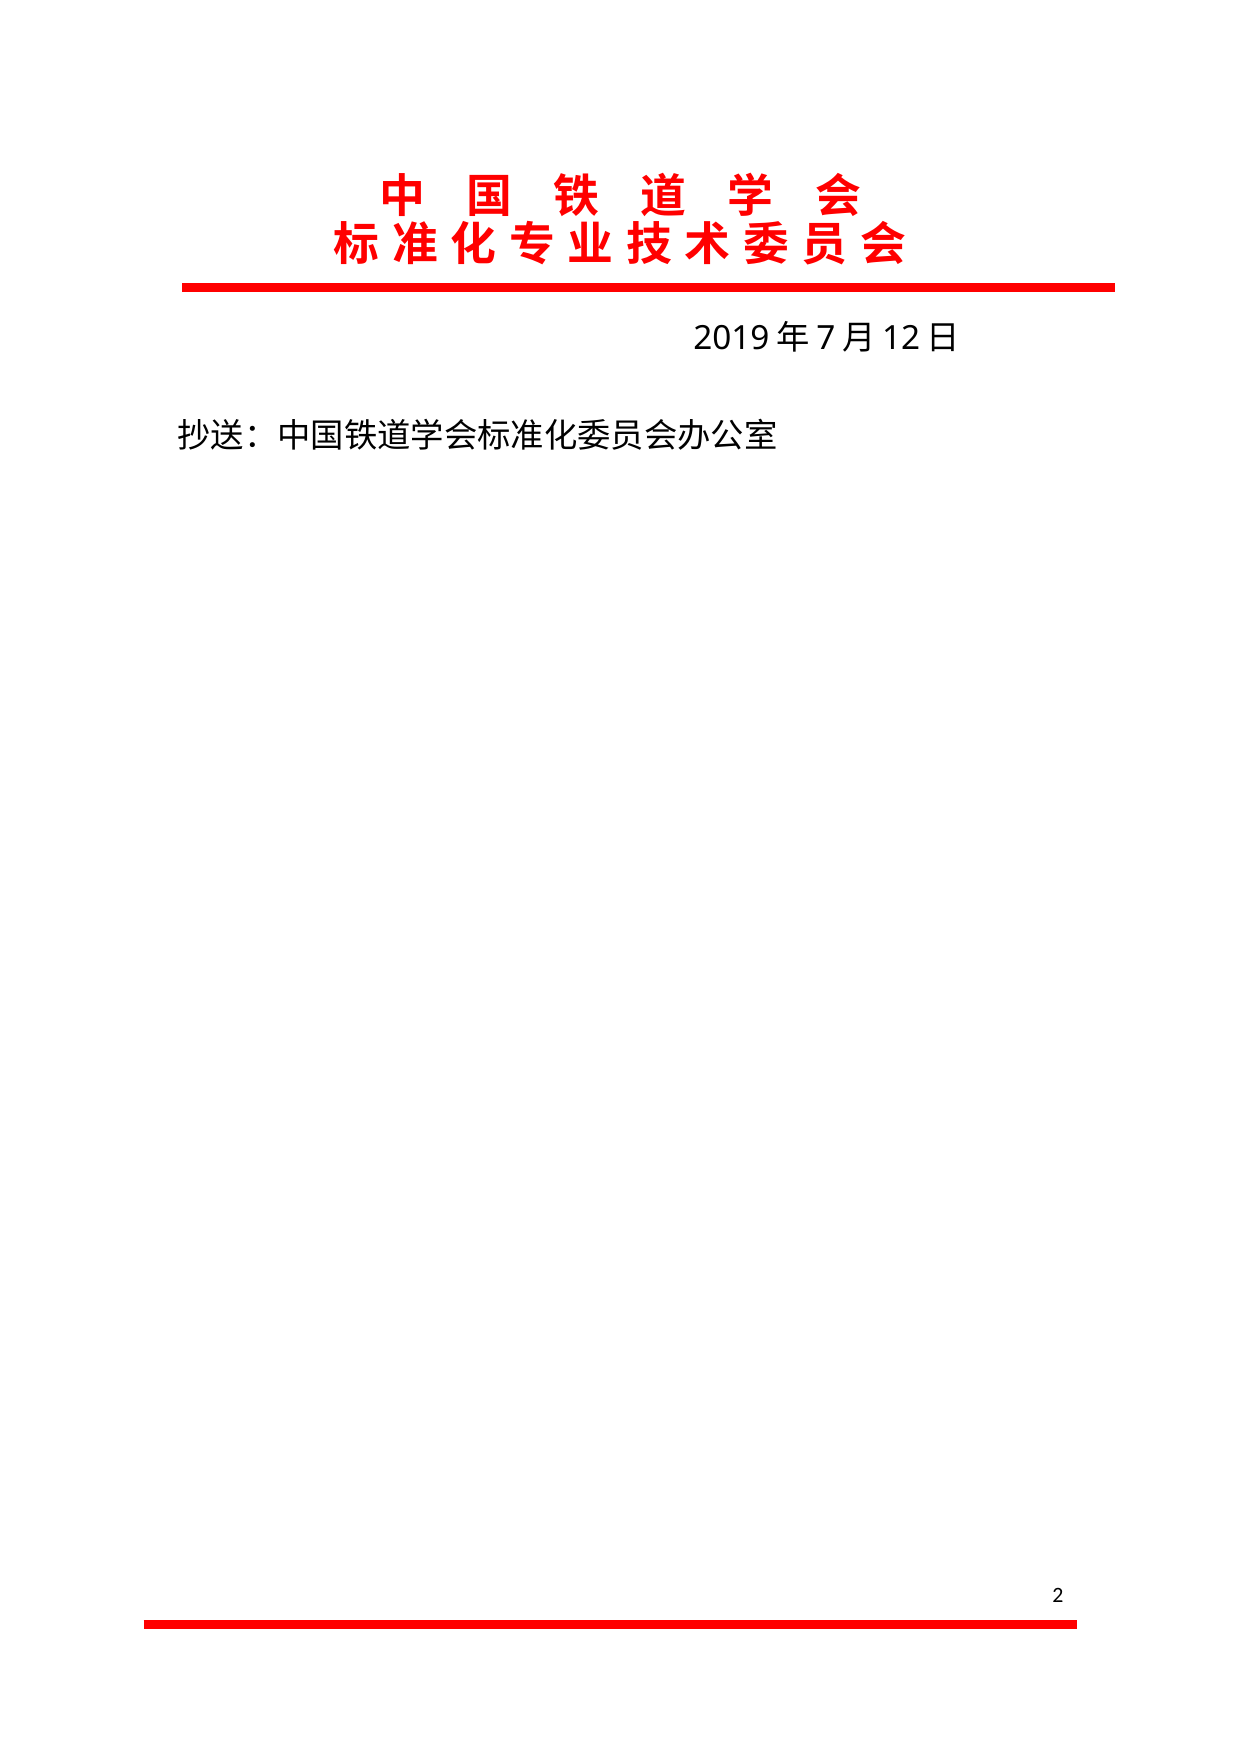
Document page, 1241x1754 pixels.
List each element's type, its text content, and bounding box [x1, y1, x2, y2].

text 2019年7月12日 [177, 303, 960, 368]
text 抄送：中国铁道学会标准化委员会办公室 [177, 400, 885, 465]
